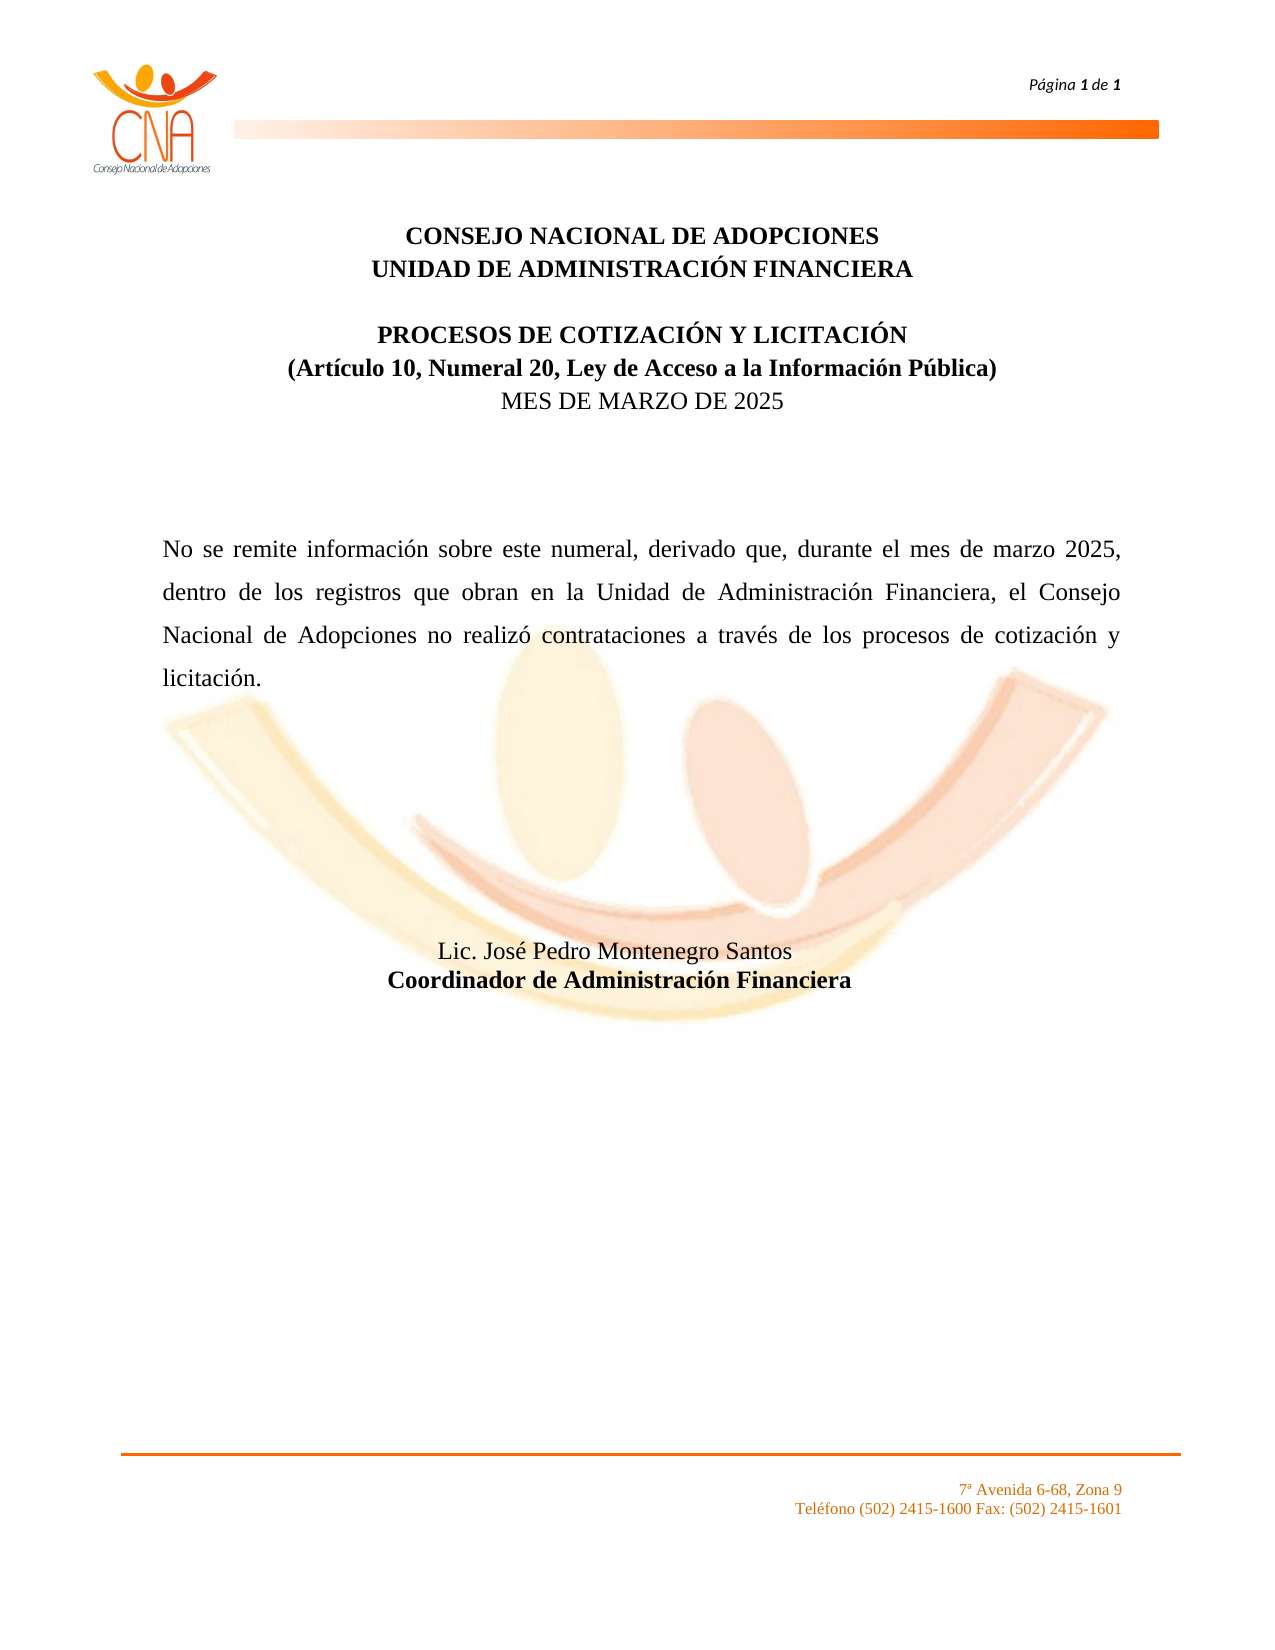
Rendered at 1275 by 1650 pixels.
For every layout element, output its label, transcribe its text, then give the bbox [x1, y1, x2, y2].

picture [73, 50, 235, 184]
text Coordinador de Administración Financiera [162, 965, 1076, 994]
picture [162, 965, 1122, 1033]
picture [162, 692, 1122, 936]
text CONSEJO NACIONAL DE ADOPCIONES [162, 221, 1122, 249]
text (Artículo 10, Numeral 20, Ley de Acceso a la Información Pública) [162, 353, 1122, 382]
text PROCESOS DE COTIZACIÓN Y LICITACIÓN [162, 320, 1122, 348]
text Lic. José Pedro Montenegro Santos [162, 936, 1122, 965]
text No se remite información sobre este numeral, derivado que, durante el mes de marzo 2025, dentro de los registros que obran en la Unidad de Administración Financiera, el Consejo Nacional de Adopciones no realizó contrataciones a través de los procesos de cotización y licitación. [162, 534, 1122, 692]
text UNIDAD DE ADMINISTRACIÓN FINANCIERA [162, 254, 1122, 282]
text MES DE MARZO DE 2025 [162, 386, 1122, 414]
